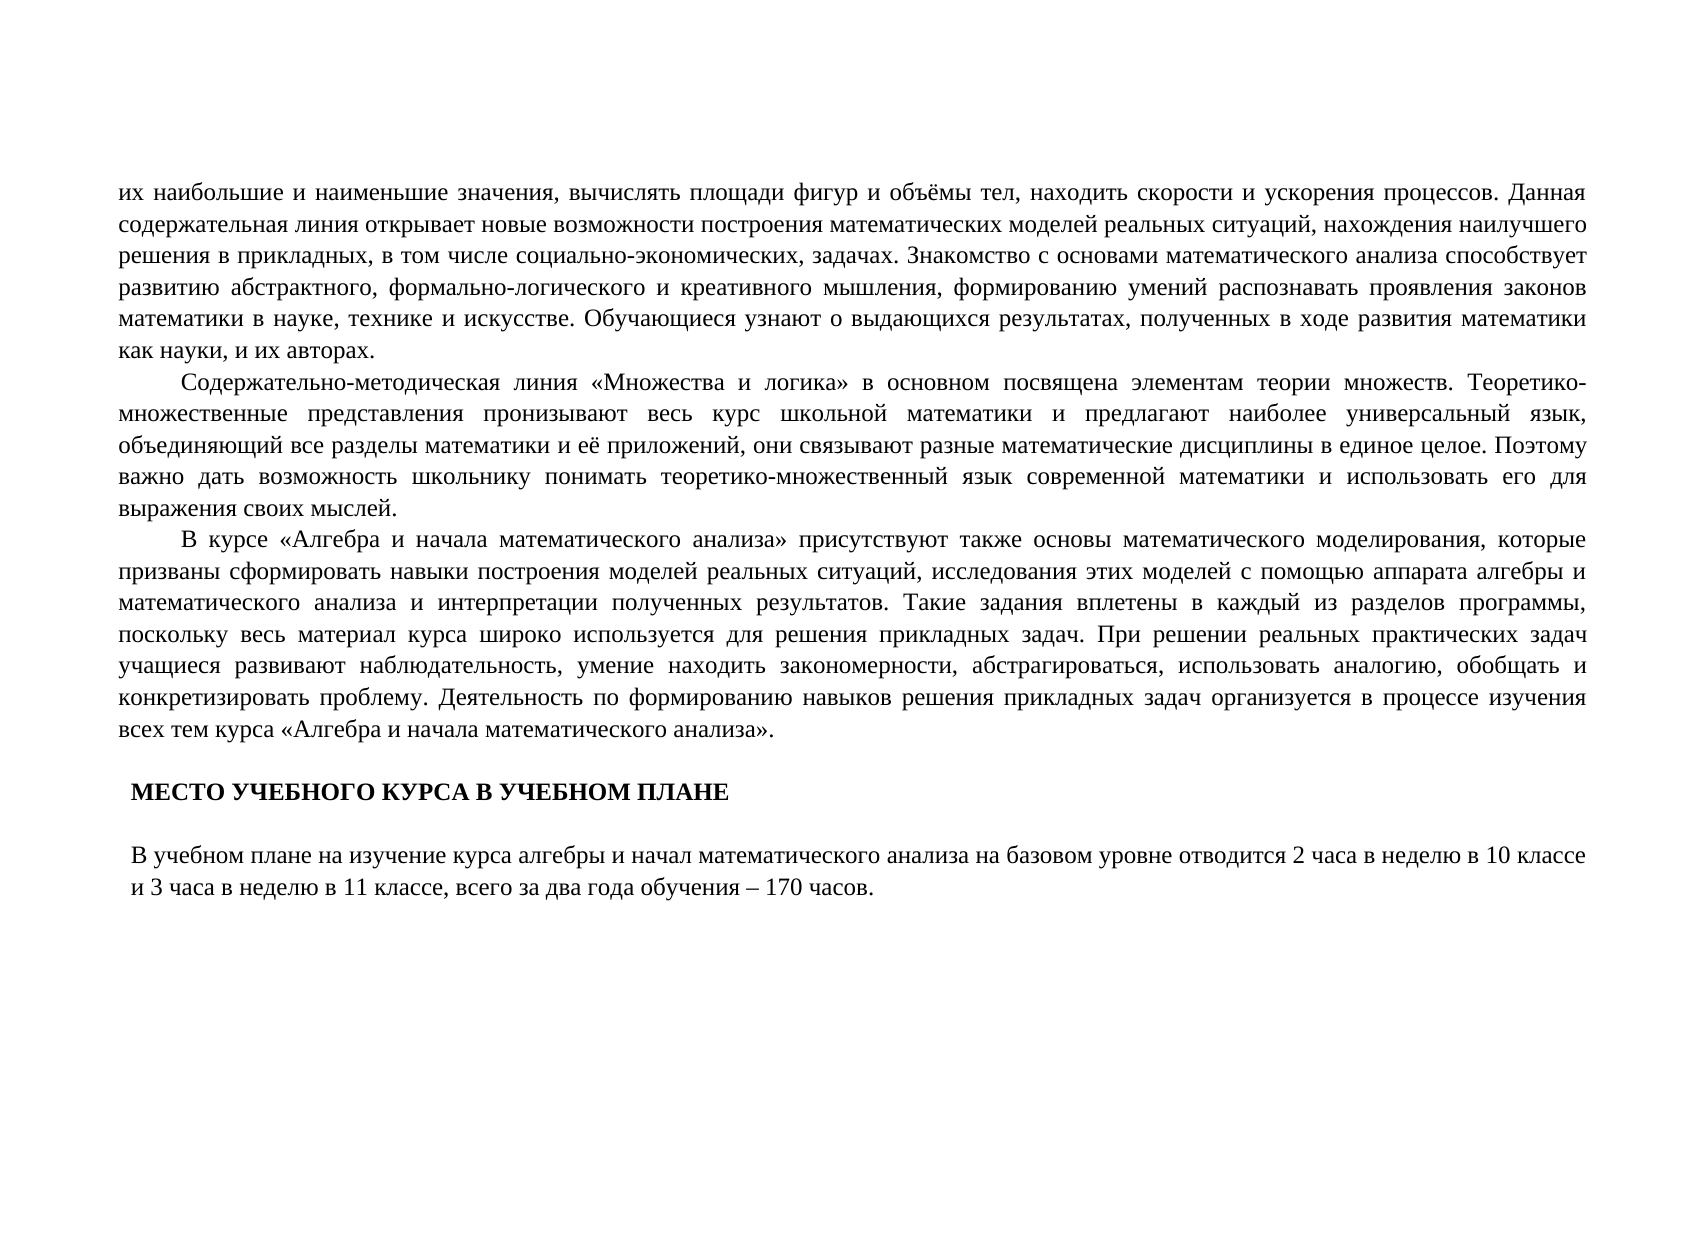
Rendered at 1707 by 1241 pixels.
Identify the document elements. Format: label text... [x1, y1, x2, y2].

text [118, 177, 1588, 364]
text МЕСТО УЧЕБНОГО КУРСА В УЧЕБНОМ ПЛАНЕ [131, 777, 1588, 806]
text В учебном плане на изучение курса алгебры и начал математического анализа на базовом уровне отводится 2 часа в неделю в 10 классе и 3 часа в неделю в 11 классе, всего за два года обучения – 170 часов. [131, 840, 1588, 900]
text В курсе «Алгебра и начала математического анализа» присутствуют также основы математического моделирования, которые призваны сформировать навыки построения моделей реальных ситуаций, исследования этих моделей с помощью аппарата алгебры и математического анализа и интерпретации полученных результатов. Такие задания вплетены в каждый из разделов программы, поскольку весь материал курса широко используется для решения прикладных задач. При решении реальных практических задач учащиеся развивают наблюдательность, умение находить закономерности, абстрагироваться, использовать аналогию, обобщать и конкретизировать проблему. Деятельность по формированию навыков решения прикладных задач организуется в процессе изучения всех тем курса «Алгебра и начала математического анализа». [118, 524, 1588, 742]
text Содержательно-методическая линия «Множества и логика» в основном посвящена элементам теории множеств. Теоретико-множественные представления пронизывают весь курс школьной математики и предлагают наиболее универсальный язык, объединяющий все разделы математики и её приложений, они связывают разные математические дисциплины в единое целое. Поэтому важно дать возможность школьнику понимать теоретико-множественный язык современной математики и использовать его для выражения своих мыслей. [118, 367, 1588, 522]
